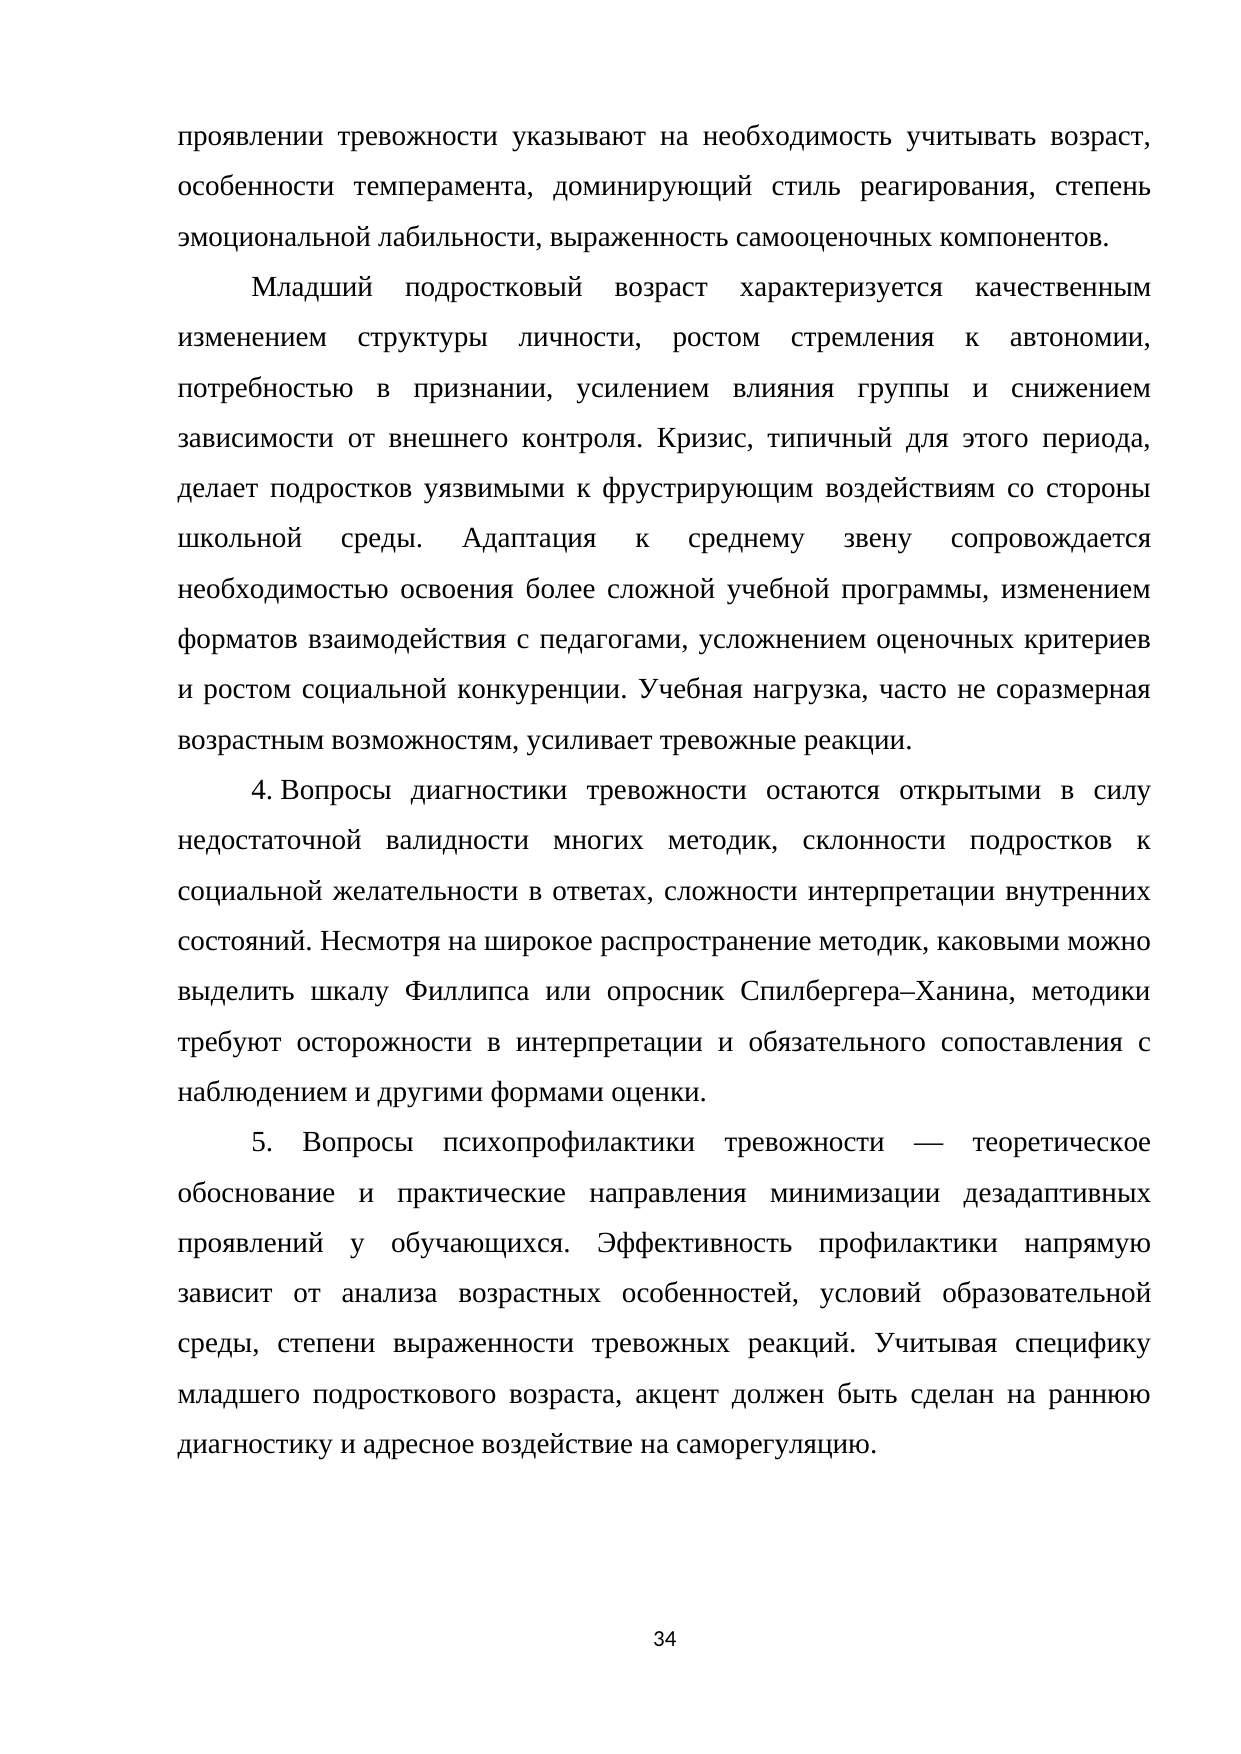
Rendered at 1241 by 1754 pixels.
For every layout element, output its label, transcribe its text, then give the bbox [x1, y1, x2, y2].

text Младший подростковый возраст характеризуется качественным изменением структуры личности, ростом стремления к автономии, потребностью в признании, усилением влияния группы и снижением зависимости от внешнего контроля. Кризис, типичный для этого периода, делает подростков уязвимыми к фрустрирующим воздействиям со стороны школьной среды. Адаптация к среднему звену сопровождается необходимостью освоения более сложной учебной программы, изменением форматов взаимодействия с педагогами, усложнением оценочных критериев и ростом социальной конкуренции. Учебная нагрузка, часто не соразмерная возрастным возможностям, усиливает тревожные реакции. [177, 269, 1152, 755]
text 5. Вопросы психопрофилактики тревожности — теоретическое обоснование и практические направления минимизации дезадаптивных проявлений у обучающихся. Эффективность профилактики напрямую зависит от анализа возрастных особенностей, условий образовательной среды, степени выраженности тревожных реакций. Учитывая специфику младшего подросткового возраста, акцент должен быть сделан на раннюю диагностику и адресное воздействие на саморегуляцию. [177, 1124, 1152, 1460]
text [177, 118, 1152, 252]
text 4. Вопросы диагностики тревожности остаются открытыми в силу недостаточной валидности многих методик, склонности подростков к социальной желательности в ответах, сложности интерпретации внутренних состояний. Несмотря на широкое распространение методик, каковыми можно выделить шкалу Филлипса или опросник Спилбергера–Ханина, методики требуют осторожности в интерпретации и обязательного сопоставления с наблюдением и другими формами оценки. [177, 772, 1152, 1108]
